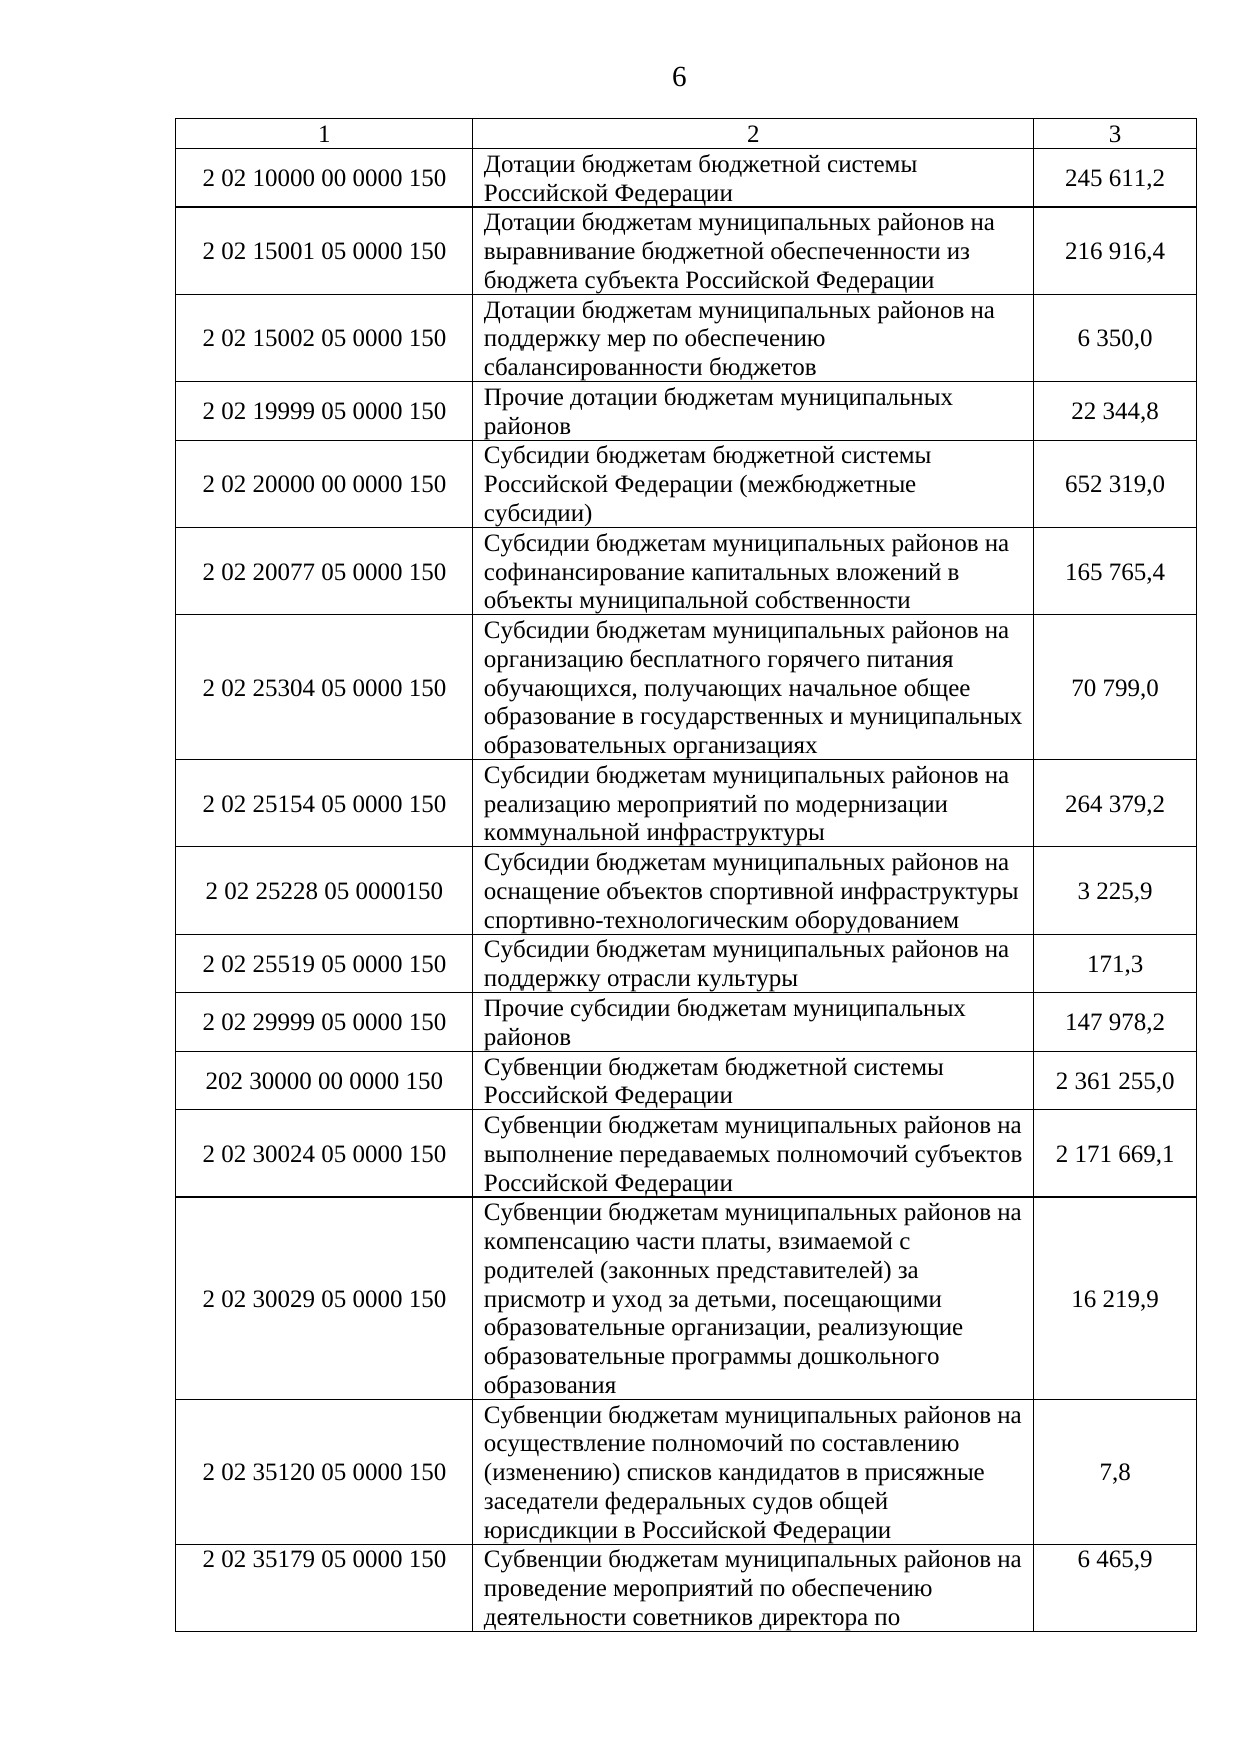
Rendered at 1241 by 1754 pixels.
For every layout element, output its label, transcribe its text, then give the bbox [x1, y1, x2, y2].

table_cell 2 02 35120 05 0000 150 [176, 1400, 472, 1543]
table_cell 2 02 20000 00 0000 150 [176, 441, 472, 527]
table_cell 652 319,0 [1034, 441, 1196, 527]
table_cell Субвенции бюджетам бюджетной системы Российской Федерации [473, 1052, 1033, 1109]
table_cell Дотации бюджетам бюджетной системы Российской Федерации [473, 149, 1033, 206]
table_cell 2 02 29999 05 0000 150 [176, 993, 472, 1051]
table_header 2 [473, 119, 1033, 148]
table_cell Субсидии бюджетам бюджетной системы Российской Федерации (межбюджетные субсидии) [473, 441, 1033, 527]
table_cell 2 02 25228 05 0000150 [176, 847, 472, 933]
table_cell Субвенции бюджетам муниципальных районов на осуществление полномочий по составлению (изменению) списков кандидатов в присяжные заседатели федеральных судов общей юрисдикции в Российской Федерации [473, 1400, 1033, 1543]
table_cell 264 379,2 [1034, 760, 1196, 846]
table_cell 16 219,9 [1034, 1198, 1196, 1399]
table_cell 2 02 30029 05 0000 150 [176, 1198, 472, 1399]
table_cell 70 799,0 [1034, 615, 1196, 759]
table_cell Дотации бюджетам муниципальных районов на выравнивание бюджетной обеспеченности из бюджета субъекта Российской Федерации [473, 208, 1033, 294]
table_cell 216 916,4 [1034, 208, 1196, 294]
table_cell 2 02 19999 05 0000 150 [176, 382, 472, 439]
table_cell Субсидии бюджетам муниципальных районов на оснащение объектов спортивной инфраструктуры спортивно-технологическим оборудованием [473, 847, 1033, 933]
table_cell 2 02 10000 00 0000 150 [176, 149, 472, 206]
table_cell 2 02 15001 05 0000 150 [176, 208, 472, 294]
table_cell 245 611,2 [1034, 149, 1196, 206]
table_header 1 [176, 119, 472, 148]
table_cell 22 344,8 [1034, 382, 1196, 439]
table_cell Субсидии бюджетам муниципальных районов на организацию бесплатного горячего питания обучающихся, получающих начальное общее образование в государственных и муниципальных образовательных организациях [473, 615, 1033, 759]
table_cell Прочие субсидии бюджетам муниципальных районов [473, 993, 1033, 1051]
table_cell 165 765,4 [1034, 528, 1196, 614]
table_cell Субсидии бюджетам муниципальных районов на софинансирование капитальных вложений в объекты муниципальной собственности [473, 528, 1033, 614]
table_cell 7,8 [1034, 1400, 1196, 1543]
table_header 3 [1034, 119, 1196, 148]
table_cell 2 171 669,1 [1034, 1110, 1196, 1196]
table_cell 2 02 15002 05 0000 150 [176, 295, 472, 381]
table_cell Субвенции бюджетам муниципальных районов на компенсацию части платы, взимаемой с родителей (законных представителей) за присмотр и уход за детьми, посещающими образовательные организации, реализующие образовательные программы дошкольного образования [473, 1198, 1033, 1399]
table_cell 2 02 30024 05 0000 150 [176, 1110, 472, 1196]
table_cell 6 350,0 [1034, 295, 1196, 381]
table_cell Дотации бюджетам муниципальных районов на поддержку мер по обеспечению сбалансированности бюджетов [473, 295, 1033, 381]
table_cell 2 02 20077 05 0000 150 [176, 528, 472, 614]
table_cell Субсидии бюджетам муниципальных районов на реализацию мероприятий по модернизации коммунальной инфраструктуры [473, 760, 1033, 846]
table_cell 147 978,2 [1034, 993, 1196, 1051]
table_cell 2 02 25304 05 0000 150 [176, 615, 472, 759]
table_cell 202 30000 00 0000 150 [176, 1052, 472, 1109]
table_cell Прочие дотации бюджетам муниципальных районов [473, 382, 1033, 439]
table_cell Субвенции бюджетам муниципальных районов на выполнение передаваемых полномочий субъектов Российской Федерации [473, 1110, 1033, 1196]
table_cell 171,3 [1034, 935, 1196, 992]
table_cell 6 465,9 [1034, 1545, 1196, 1631]
table_cell 2 02 25519 05 0000 150 [176, 935, 472, 992]
table_cell Субсидии бюджетам муниципальных районов на поддержку отрасли культуры [473, 935, 1033, 992]
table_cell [473, 1545, 1033, 1631]
table_cell 2 02 25154 05 0000 150 [176, 760, 472, 846]
table_cell 3 225,9 [1034, 847, 1196, 933]
table_cell 2 361 255,0 [1034, 1052, 1196, 1109]
table_cell 2 02 35179 05 0000 150 [176, 1545, 472, 1631]
